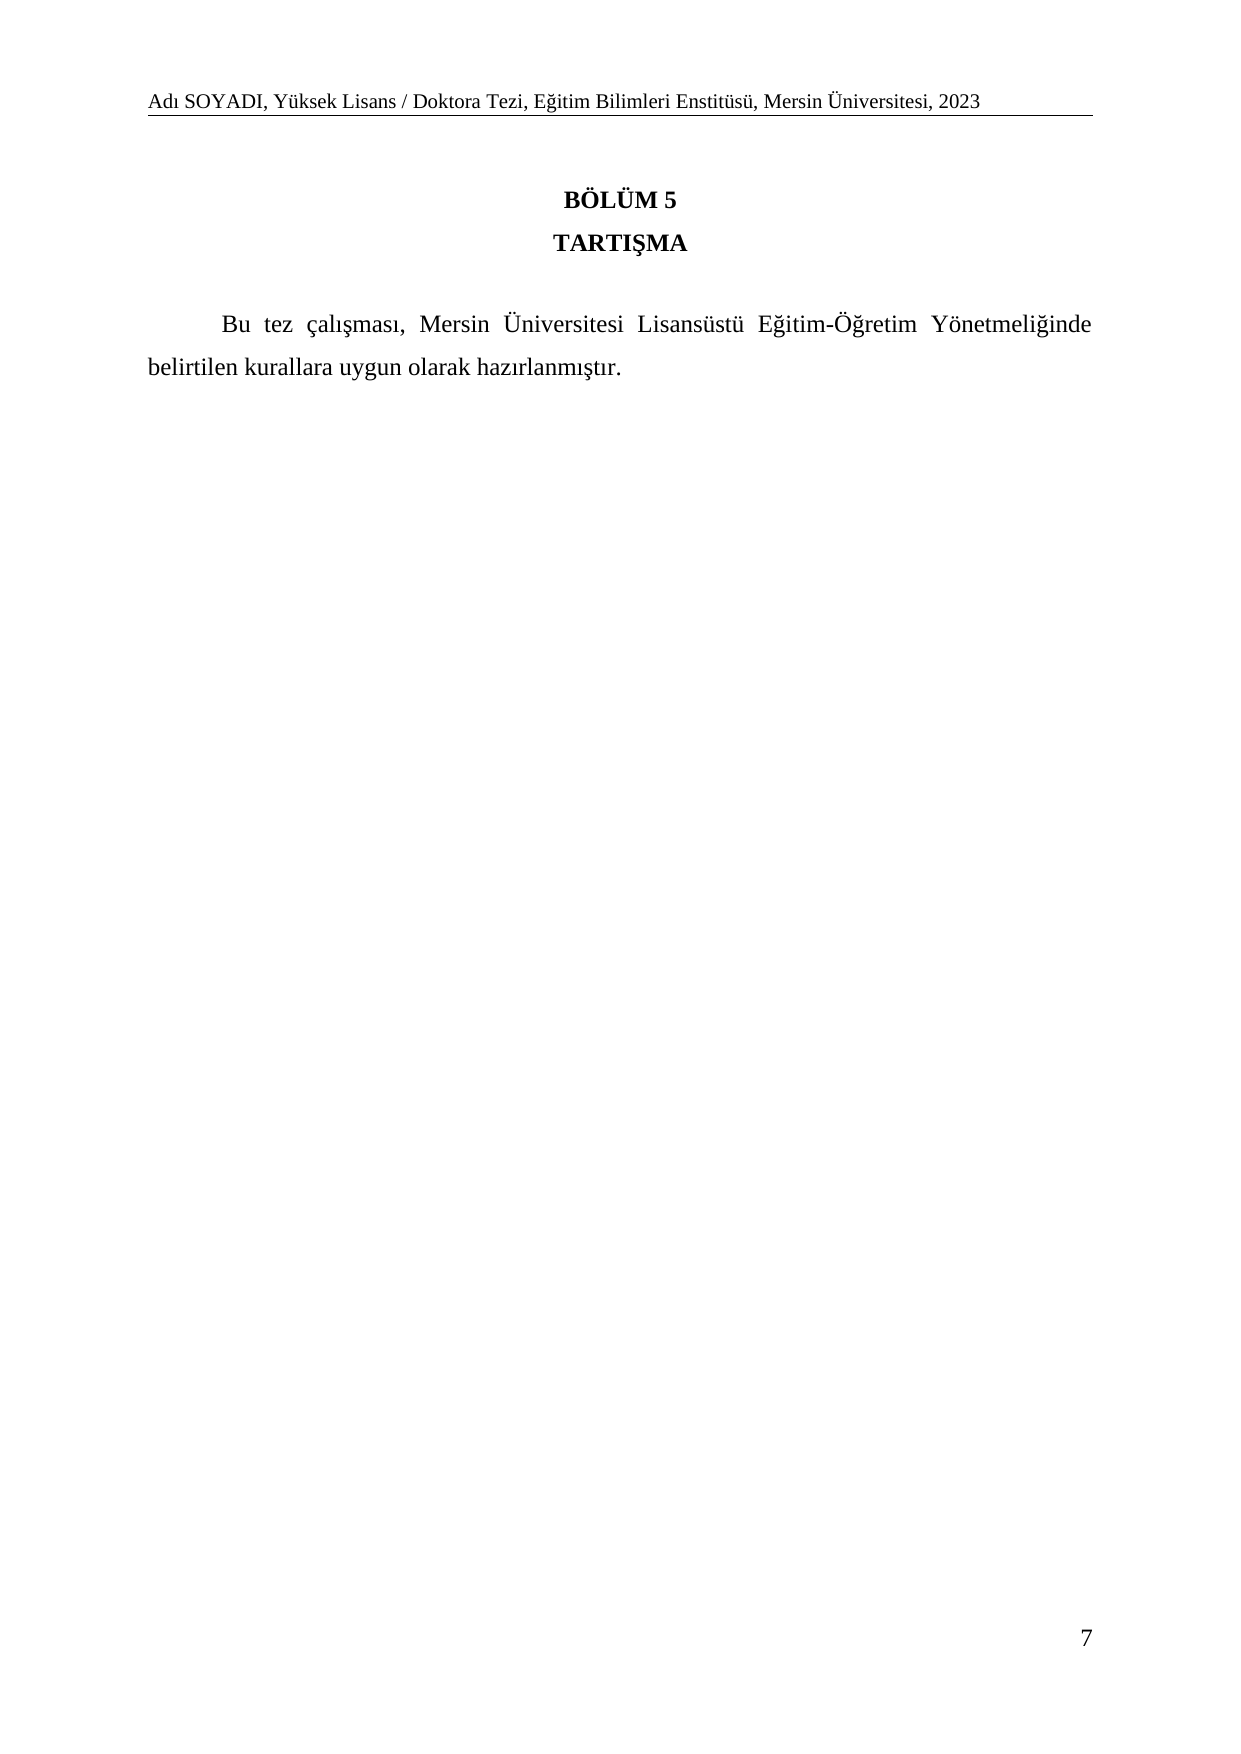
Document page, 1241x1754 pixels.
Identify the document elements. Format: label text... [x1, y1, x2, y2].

text BÖLÜM 5 TARTIŞMA [148, 185, 1093, 257]
text Bu tez çalışması, Mersin Üniversitesi Lisansüstü Eğitim-Öğretim Yönetmeliğinde belirtilen kurallara uygun olarak hazırlanmıştır. [148, 309, 1093, 381]
